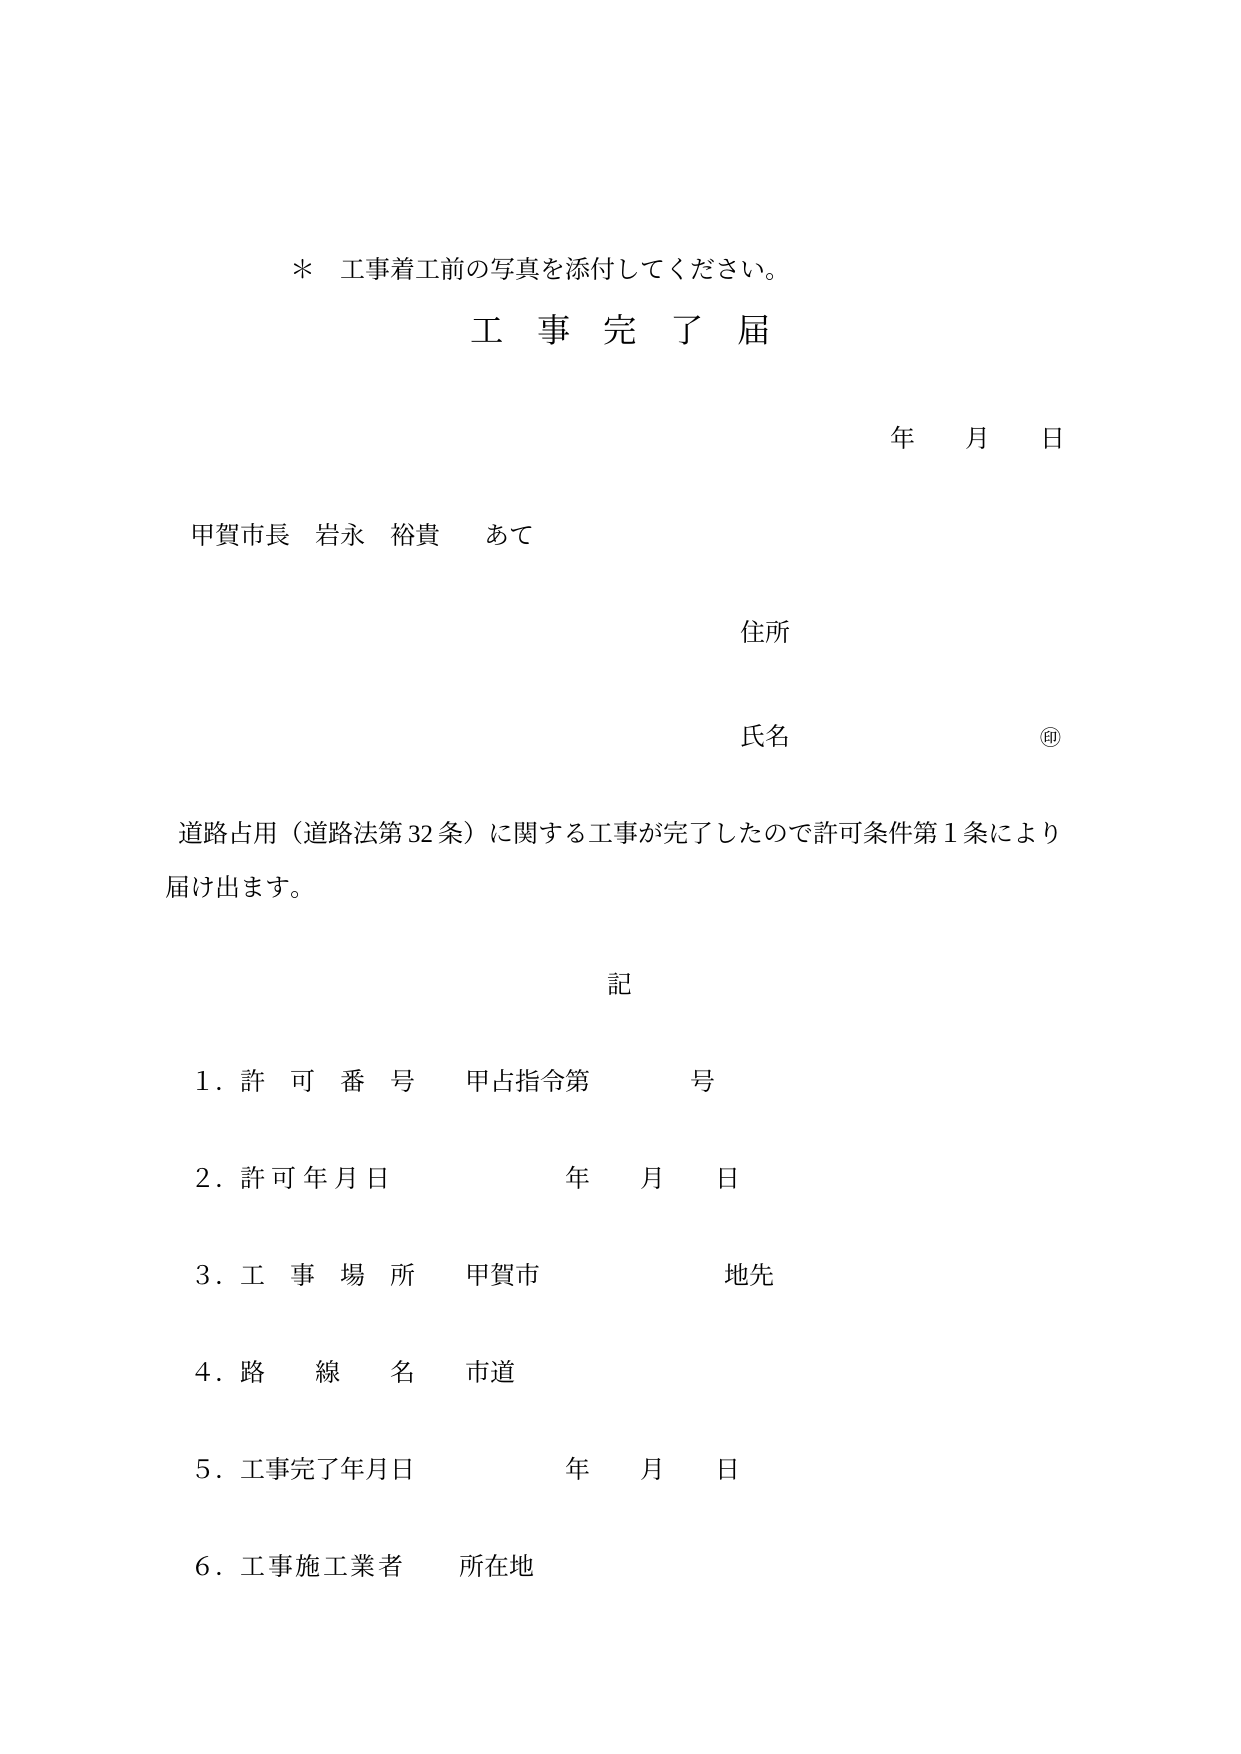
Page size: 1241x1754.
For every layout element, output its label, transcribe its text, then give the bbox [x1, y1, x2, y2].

subtitle 道路占用（道路法第32条）に関する工事が完了したので許可条件第１条により届け出ます。 [165, 814, 1075, 904]
list 工事着工前の写真を添付してください。 [290, 250, 1075, 286]
text 住所 [165, 613, 1075, 649]
text ４．路 線 名 市道 [165, 1353, 1075, 1388]
subtitle 記 [165, 965, 1075, 1001]
text ６．工事施工業者 所在地 [165, 1547, 1075, 1582]
text 工 事 完 了 届 [165, 304, 1075, 352]
text 氏名 ㊞ [165, 717, 1075, 753]
text 年 月 日 [165, 419, 1075, 455]
text ２．許 可 年 月 日 年 月 日 [165, 1159, 1075, 1194]
text １．許 可 番 号 甲占指令第 号 [165, 1062, 1075, 1098]
text 甲賀市長 岩永 裕貴 あて [165, 516, 1075, 552]
text ５．工事完了年月日 年 月 日 [165, 1449, 1075, 1486]
text ３．工 事 場 所 甲賀市 地先 [165, 1256, 1075, 1292]
